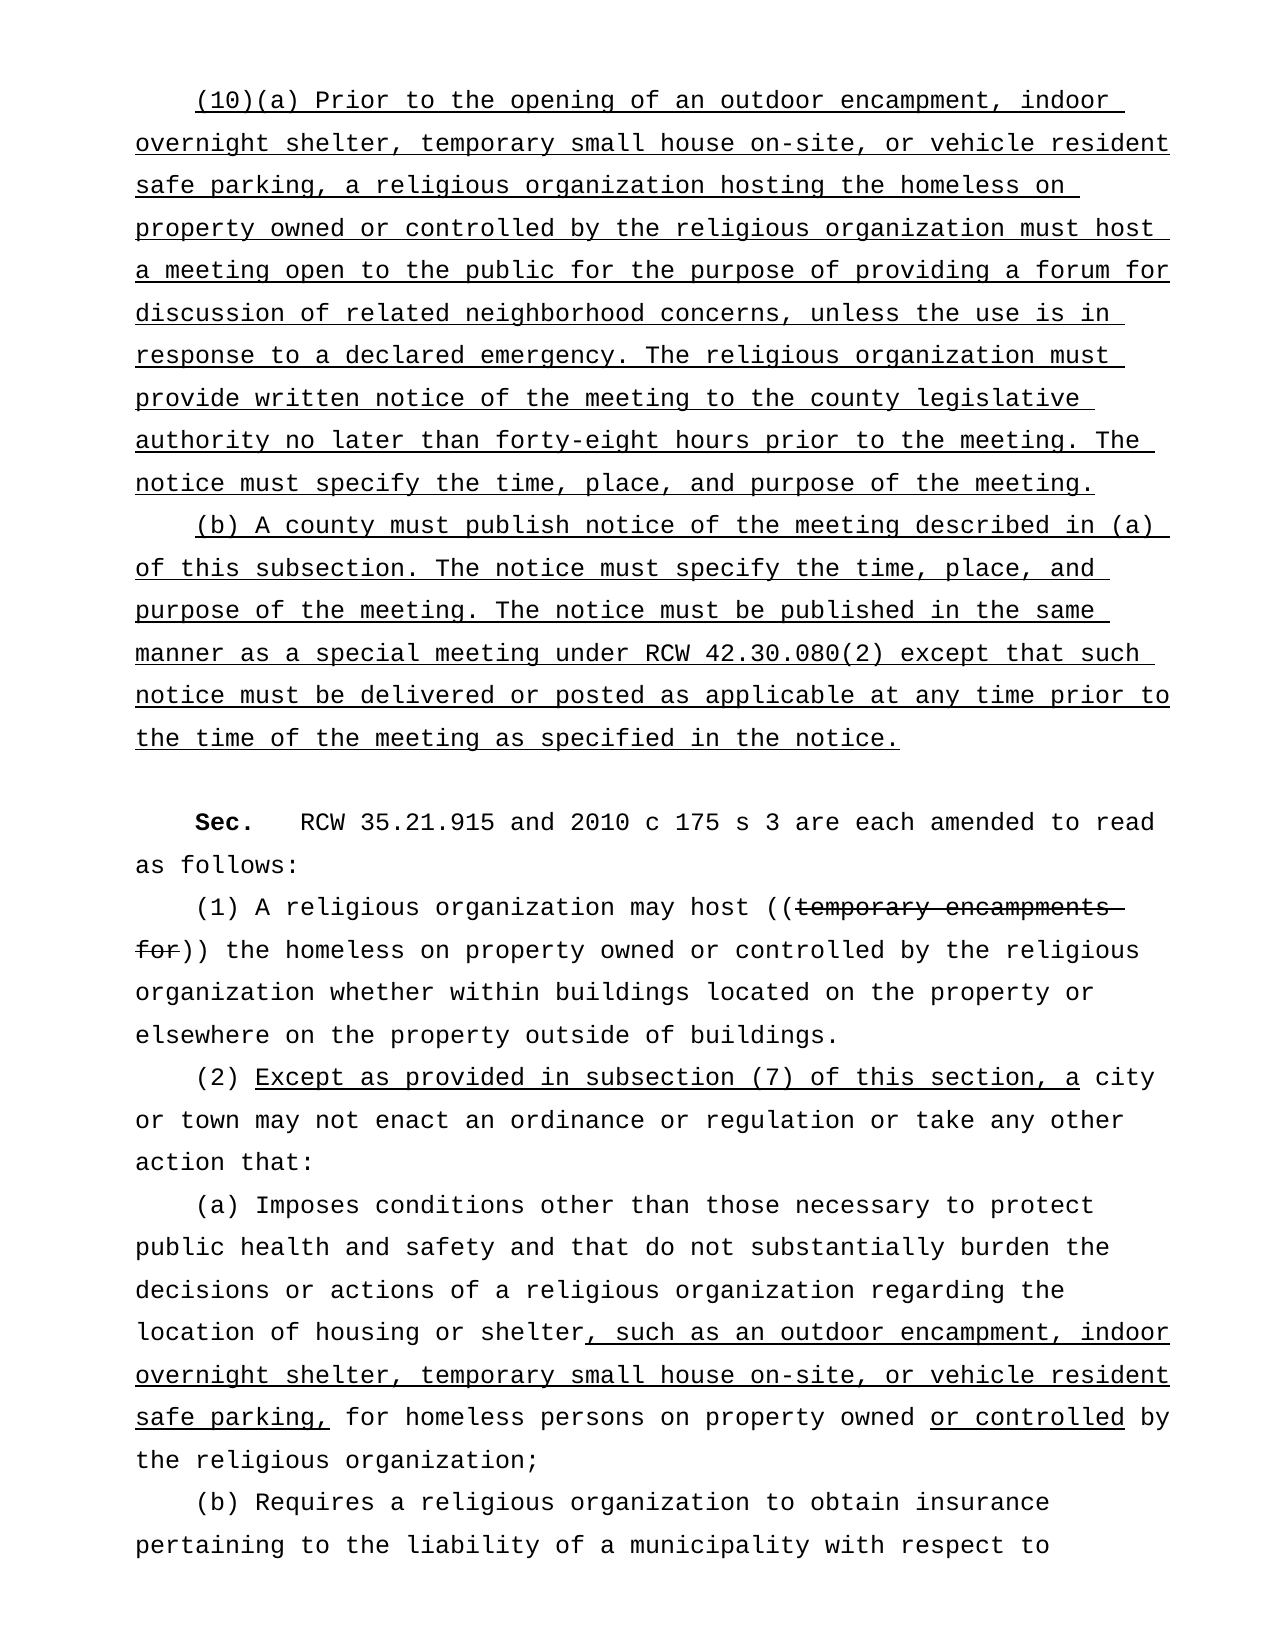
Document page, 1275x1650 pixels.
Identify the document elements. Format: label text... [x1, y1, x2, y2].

text (1) A religious organization may host ((temporary encampments for)) the homeless on property owned or controlled by the religious organization whether within buildings located on the property or elsewhere on the property outside of buildings. [135, 882, 1170, 1052]
text Sec. RCW 35.21.915 and 2010 c 175 s 3 are each amended to read as follows: [135, 797, 1170, 882]
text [135, 1477, 1170, 1562]
text (a) Imposes conditions other than those necessary to protect public health and safety and that do not substantially burden the decisions or actions of a religious organization regarding the location of housing or shelter, such as an outdoor encampment, indoor overnight shelter, temporary small house on-site, or vehicle resident safe parking, for homeless persons on property owned or controlled by the religious organization; [135, 1179, 1170, 1385]
text (2) Except as provided in subsection (7) of this section, a city or town may not enact an ordinance or regulation or take any other action that: [135, 1052, 1170, 1179]
text (10)(a) Prior to the opening of an outdoor encampment, indoor overnight shelter, temporary small house on-site, or vehicle resident safe parking, a religious organization hosting the homeless on property owned or controlled by the religious organization must host a meeting open to the public for the purpose of providing a forum for discussion of related neighborhood concerns, unless the use is in response to a declared emergency. The religious organization must provide written notice of the meeting to the county legislative authority no later than forty-eight hours prior to the meeting. The notice must specify the time, place, and purpose of the meeting. [135, 75, 1170, 154]
text (b) A county must publish notice of the meeting described in (a) of this subsection. The notice must specify the time, place, and purpose of the meeting. The notice must be published in the same manner as a special meeting under RCW 42.30.080(2) except that such notice must be delivered or posted as applicable at any time prior to the time of the meeting as specified in the notice. [135, 708, 1170, 755]
text (a) Imposes conditions other than those necessary to protect public health and safety and that do not substantially burden the decisions or actions of a religious organization regarding the location of housing or shelter, such as an outdoor encampment, indoor overnight shelter, temporary small house on-site, or vehicle resident safe parking, for homeless persons on property owned or controlled by the religious organization; [135, 1387, 1170, 1477]
text (10)(a) Prior to the opening of an outdoor encampment, indoor overnight shelter, temporary small house on-site, or vehicle resident safe parking, a religious organization hosting the homeless on property owned or controlled by the religious organization must host a meeting open to the public for the purpose of providing a forum for discussion of related neighborhood concerns, unless the use is in response to a declared emergency. The religious organization must provide written notice of the meeting to the county legislative authority no later than forty-eight hours prior to the meeting. The notice must specify the time, place, and purpose of the meeting. [135, 155, 1170, 239]
text (10)(a) Prior to the opening of an outdoor encampment, indoor overnight shelter, temporary small house on-site, or vehicle resident safe parking, a religious organization hosting the homeless on property owned or controlled by the religious organization must host a meeting open to the public for the purpose of providing a forum for discussion of related neighborhood concerns, unless the use is in response to a declared emergency. The religious organization must provide written notice of the meeting to the county legislative authority no later than forty-eight hours prior to the meeting. The notice must specify the time, place, and purpose of the meeting. [135, 240, 1170, 281]
text (b) A county must publish notice of the meeting described in (a) of this subsection. The notice must specify the time, place, and purpose of the meeting. The notice must be published in the same manner as a special meeting under RCW 42.30.080(2) except that such notice must be delivered or posted as applicable at any time prior to the time of the meeting as specified in the notice. [135, 500, 1170, 706]
text (10)(a) Prior to the opening of an outdoor encampment, indoor overnight shelter, temporary small house on-site, or vehicle resident safe parking, a religious organization hosting the homeless on property owned or controlled by the religious organization must host a meeting open to the public for the purpose of providing a forum for discussion of related neighborhood concerns, unless the use is in response to a declared emergency. The religious organization must provide written notice of the meeting to the county legislative authority no later than forty-eight hours prior to the meeting. The notice must specify the time, place, and purpose of the meeting. [135, 283, 1170, 500]
